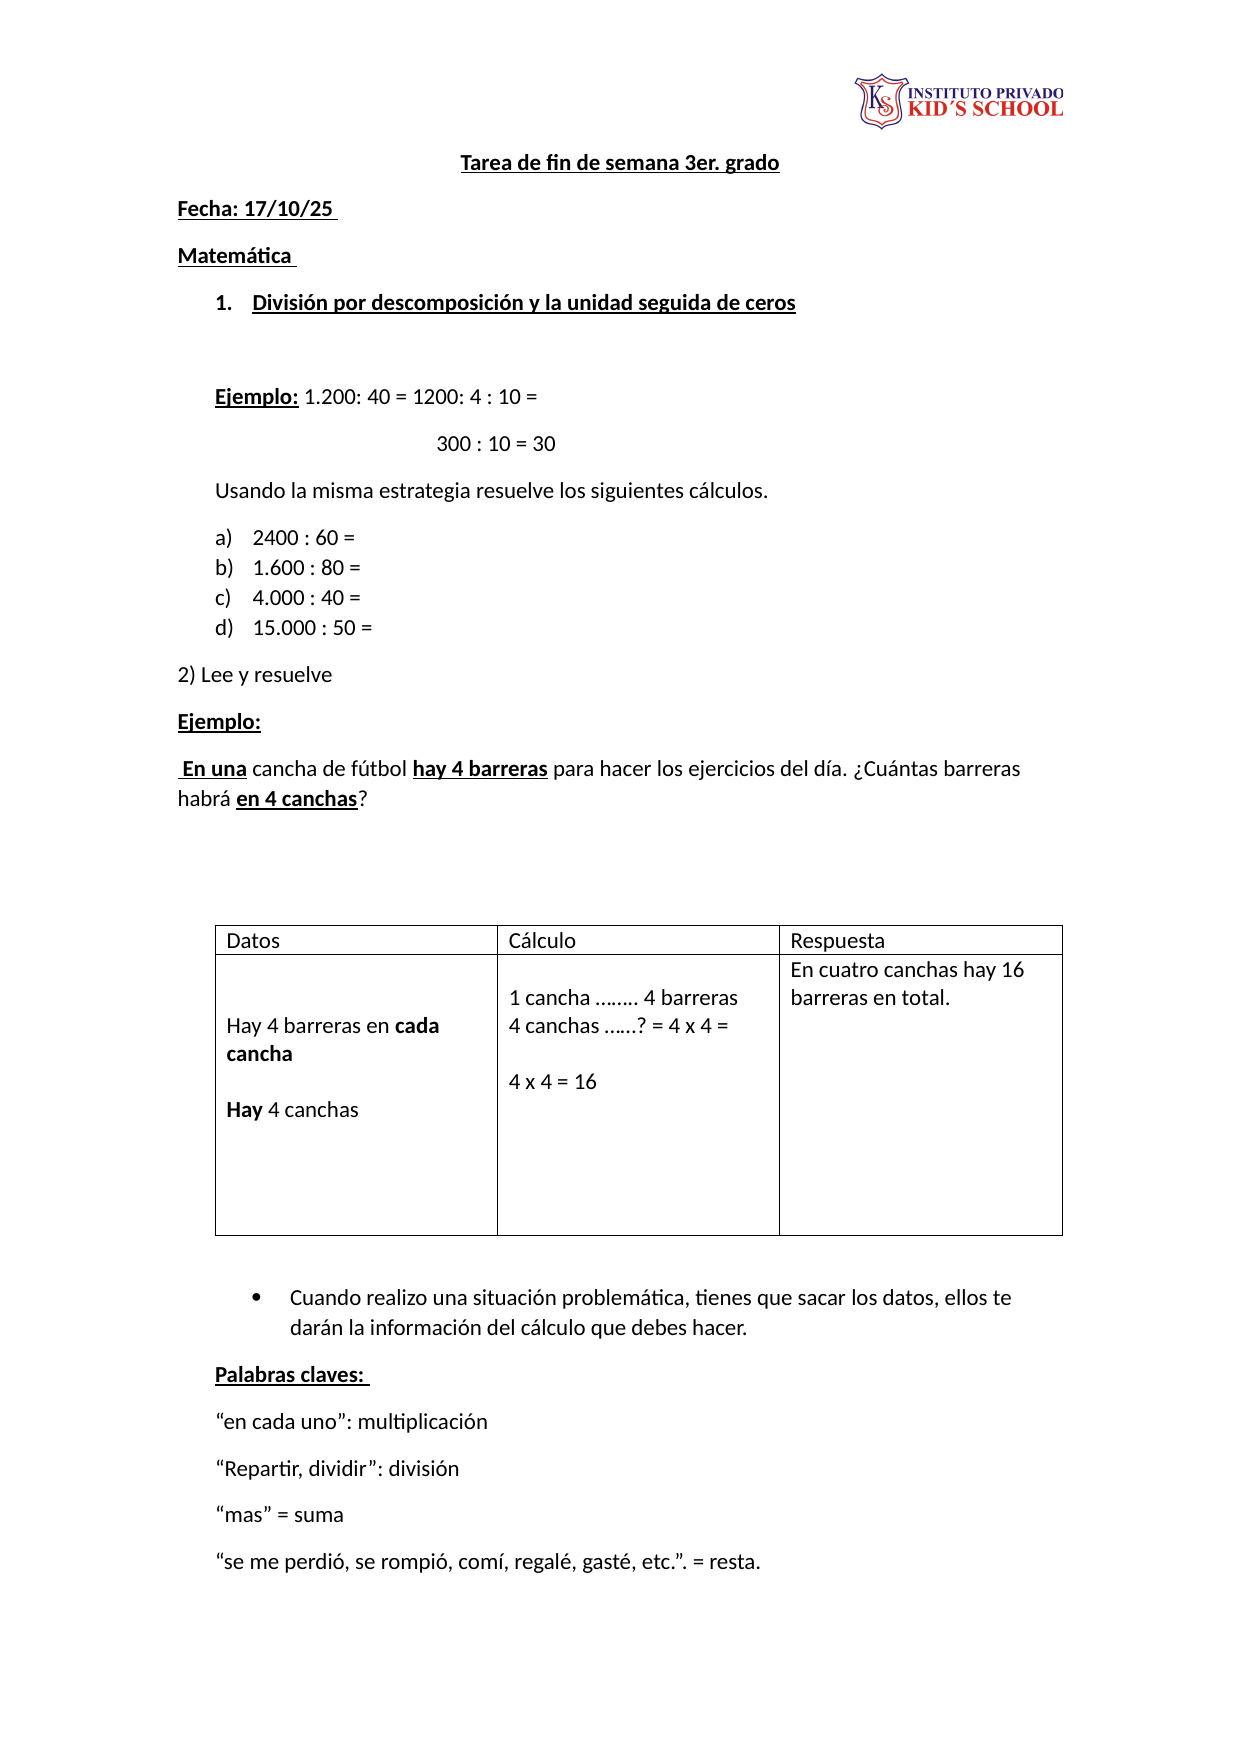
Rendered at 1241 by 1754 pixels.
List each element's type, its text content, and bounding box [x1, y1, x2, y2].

text En una cancha de fútbol hay 4 barreras para hacer los ejercicios del día. ¿Cuántas barreras habrá en 4 canchas? [177, 754, 1063, 812]
text Matemática [177, 241, 1063, 269]
table_cell 1 cancha …….. 4 barreras 4 canchas ……? = 4 x 4 = 4 x 4 = 16 [498, 955, 779, 1235]
picture [854, 73, 1064, 130]
table_header Datos [216, 926, 497, 954]
table_header Cálculo [498, 926, 779, 954]
text Usando la misma estrategia resuelve los siguientes cálculos. [215, 476, 1063, 504]
text 2) Lee y resuelve [177, 660, 1063, 688]
text Ejemplo: [177, 707, 1063, 735]
text 300 : 10 = 30 [215, 429, 1063, 457]
list 1.600 : 80 = [215, 553, 1063, 581]
list Cuando realizo una situación problemática, tienes que sacar los datos, ellos te darán la información del cálculo que debes hacer. [252, 1283, 1063, 1341]
list 15.000 : 50 = [215, 613, 1063, 641]
text Ejemplo: 1.200: 40 = 1200: 4 : 10 = [215, 382, 1063, 410]
list 2400 : 60 = [215, 523, 1063, 551]
table_cell En cuatro canchas hay 16 barreras en total. [780, 955, 1062, 1235]
text “se me perdió, se rompió, comí, regalé, gasté, etc.”. = resta. [215, 1547, 1063, 1576]
table_cell Hay 4 barreras en cada cancha Hay 4 canchas [216, 955, 497, 1235]
table_header Respuesta [780, 926, 1062, 954]
list División por descomposición y la unidad seguida de ceros [215, 288, 1063, 316]
text Tarea de fin de semana 3er. grado [177, 148, 1063, 176]
text “mas” = suma [215, 1501, 1063, 1529]
list 4.000 : 40 = [215, 583, 1063, 611]
text Palabras claves: [215, 1360, 1063, 1388]
text “en cada uno”: multiplicación [215, 1407, 1063, 1435]
text “Repartir, dividir”: división [215, 1454, 1063, 1482]
text Fecha: 17/10/25 [177, 194, 1063, 222]
